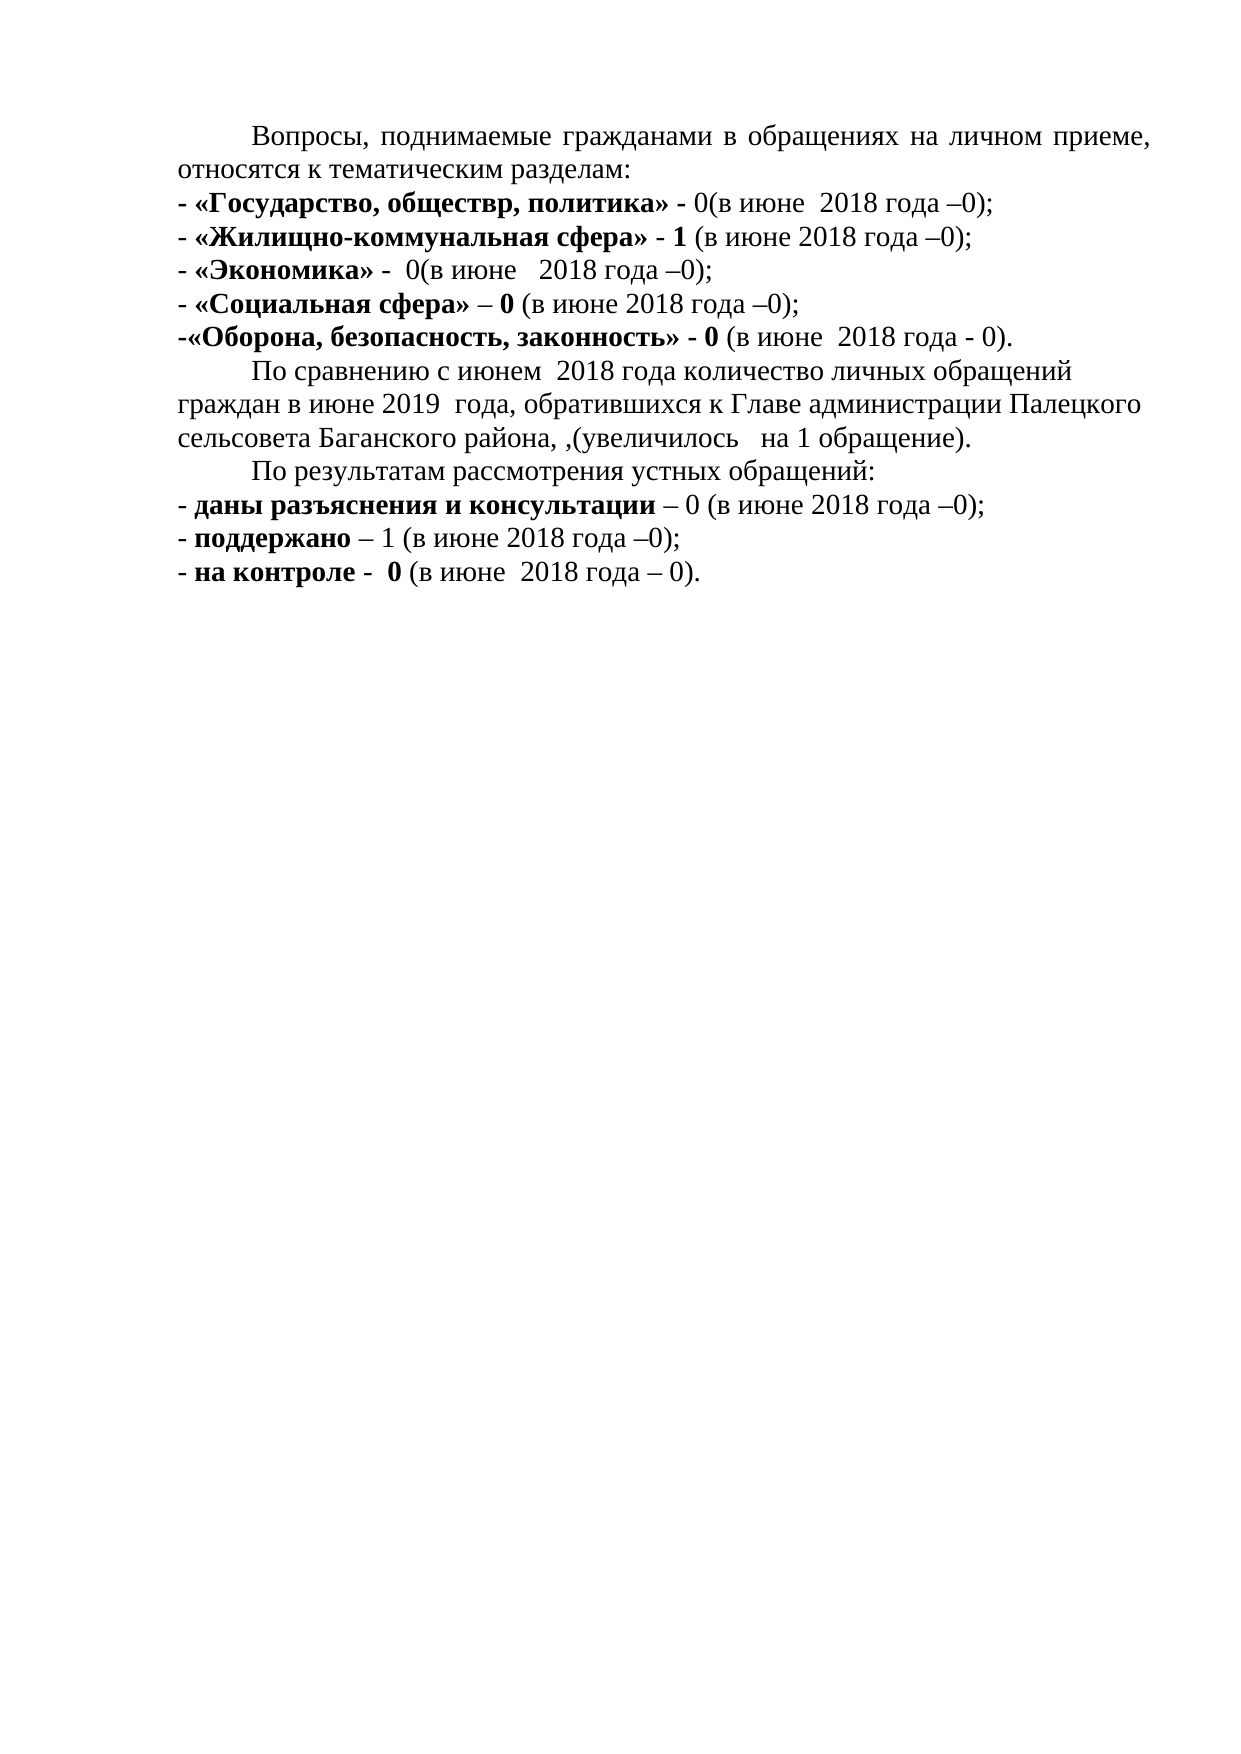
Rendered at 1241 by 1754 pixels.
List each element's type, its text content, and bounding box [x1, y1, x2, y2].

text - на контроле - 0 (в июне 2018 года – 0). [177, 554, 1152, 588]
text - даны разъяснения и консультации – 0 (в июне 2018 года –0); [177, 487, 1152, 521]
text - поддержано – 1 (в июне 2018 года –0); [177, 521, 1152, 554]
text -«Оборона, безопасность, законность» - 0 (в июне 2018 года - 0). [177, 319, 1152, 353]
text - «Экономика» - 0(в июне 2018 года –0); [177, 252, 1152, 286]
text По результатам рассмотрения устных обращений: [177, 453, 1152, 487]
text По сравнению с июнем 2018 года количество личных обращений граждан в июне 2019 года, обратившихся к Главе администрации Палецкого сельсовета Баганского района, ,(увеличилось на 1 обращение). [177, 353, 1152, 453]
text Вопросы, поднимаемые гражданами в обращениях на личном приеме, относятся к тематическим разделам: [177, 118, 1152, 185]
text - «Социальная сфера» – 0 (в июне 2018 года –0); [177, 286, 1152, 319]
text - «Государство, обществр, политика» - 0(в июне 2018 года –0); [177, 185, 1152, 219]
text - «Жилищно-коммунальная сфера» - 1 (в июне 2018 года –0); [177, 219, 1152, 252]
